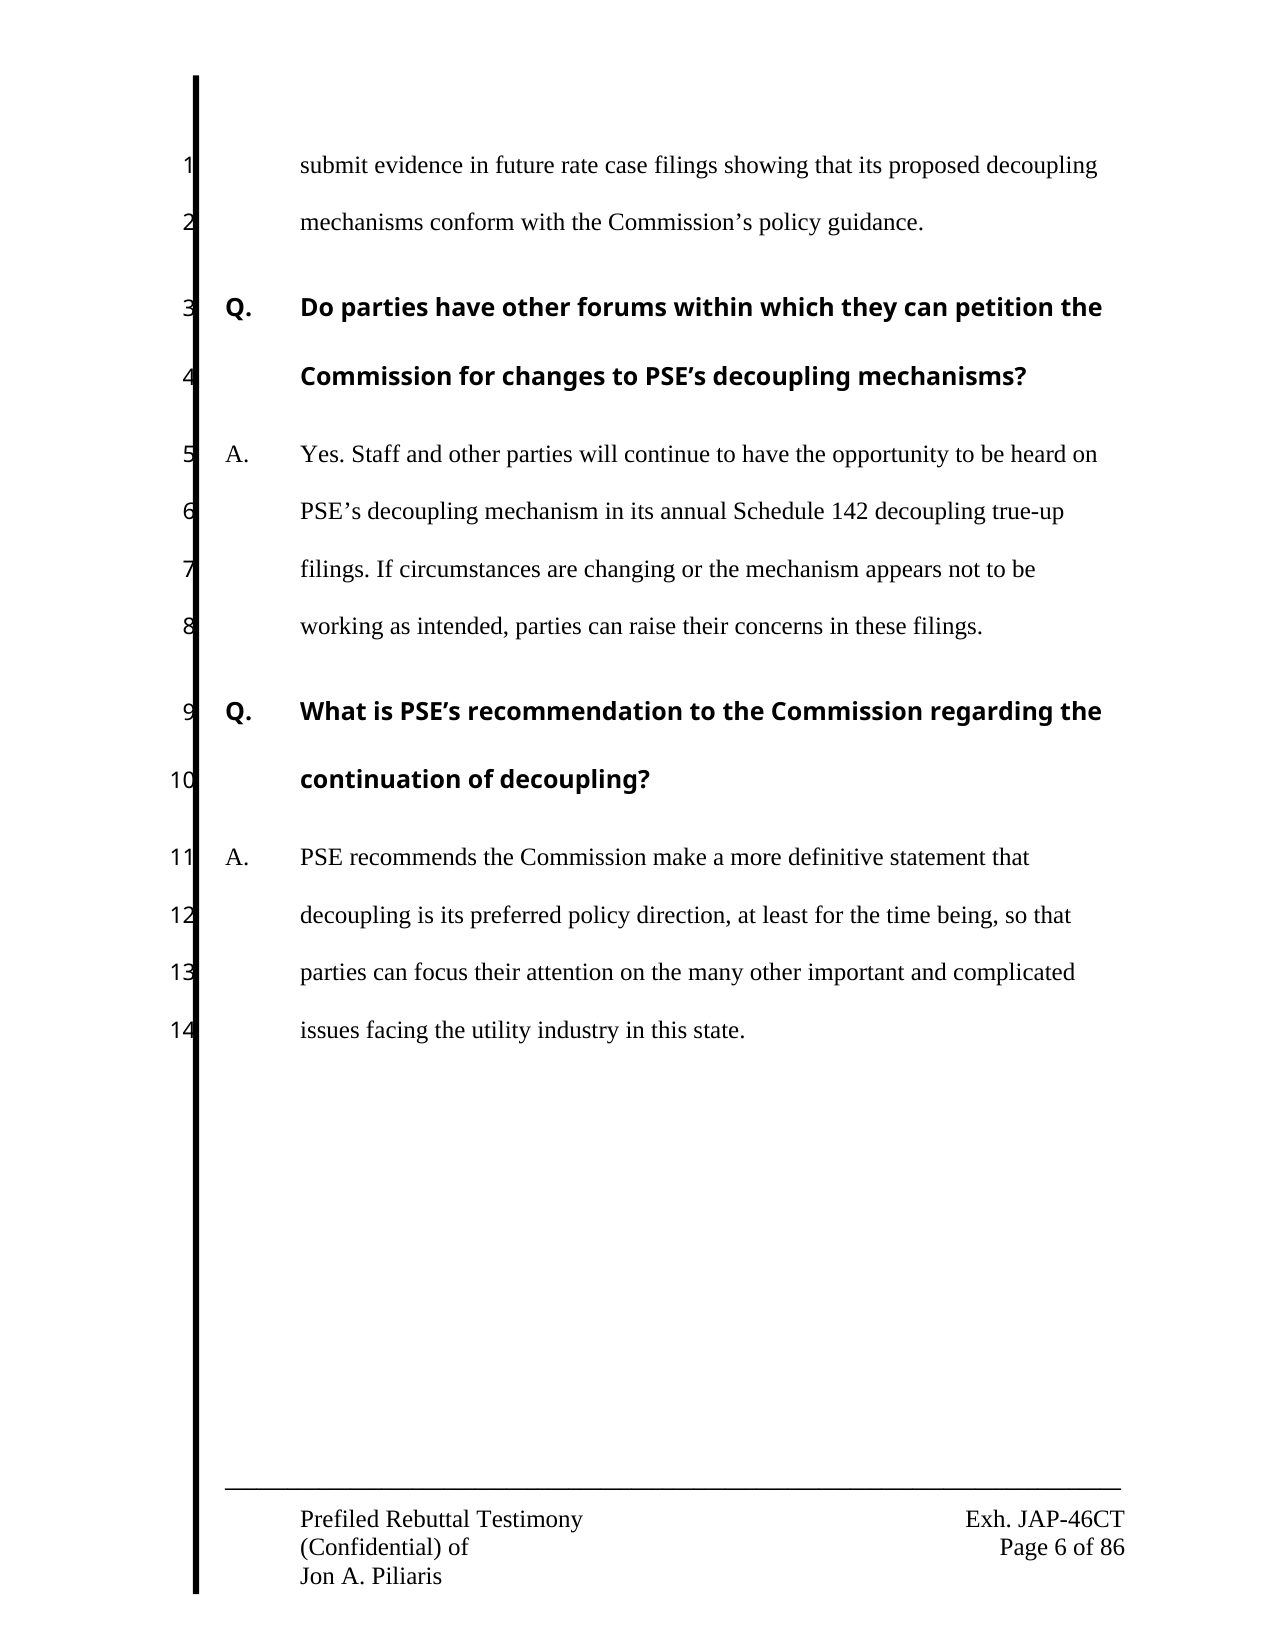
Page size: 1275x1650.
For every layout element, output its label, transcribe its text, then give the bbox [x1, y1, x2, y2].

text Q. Do parties have other forums within which they can petition the Commission for changes to PSE’s decoupling mechanisms? [225, 290, 1125, 392]
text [225, 150, 1125, 236]
text A. Yes. Staff and other parties will continue to have the opportunity to be heard on PSE’s decoupling mechanism in its annual Schedule 142 decoupling true-up filings. If circumstances are changing or the mechanism appears not to be working as intended, parties can raise their concerns in these filings. [225, 439, 1125, 640]
text A. PSE recommends the Commission make a more definitive statement that decoupling is its preferred policy direction, at least for the time being, so that parties can focus their attention on the many other important and complicated issues facing the utility industry in this state. [225, 842, 1125, 1044]
text Q. What is PSE’s recommendation to the Commission regarding the continuation of decoupling? [225, 694, 1125, 796]
